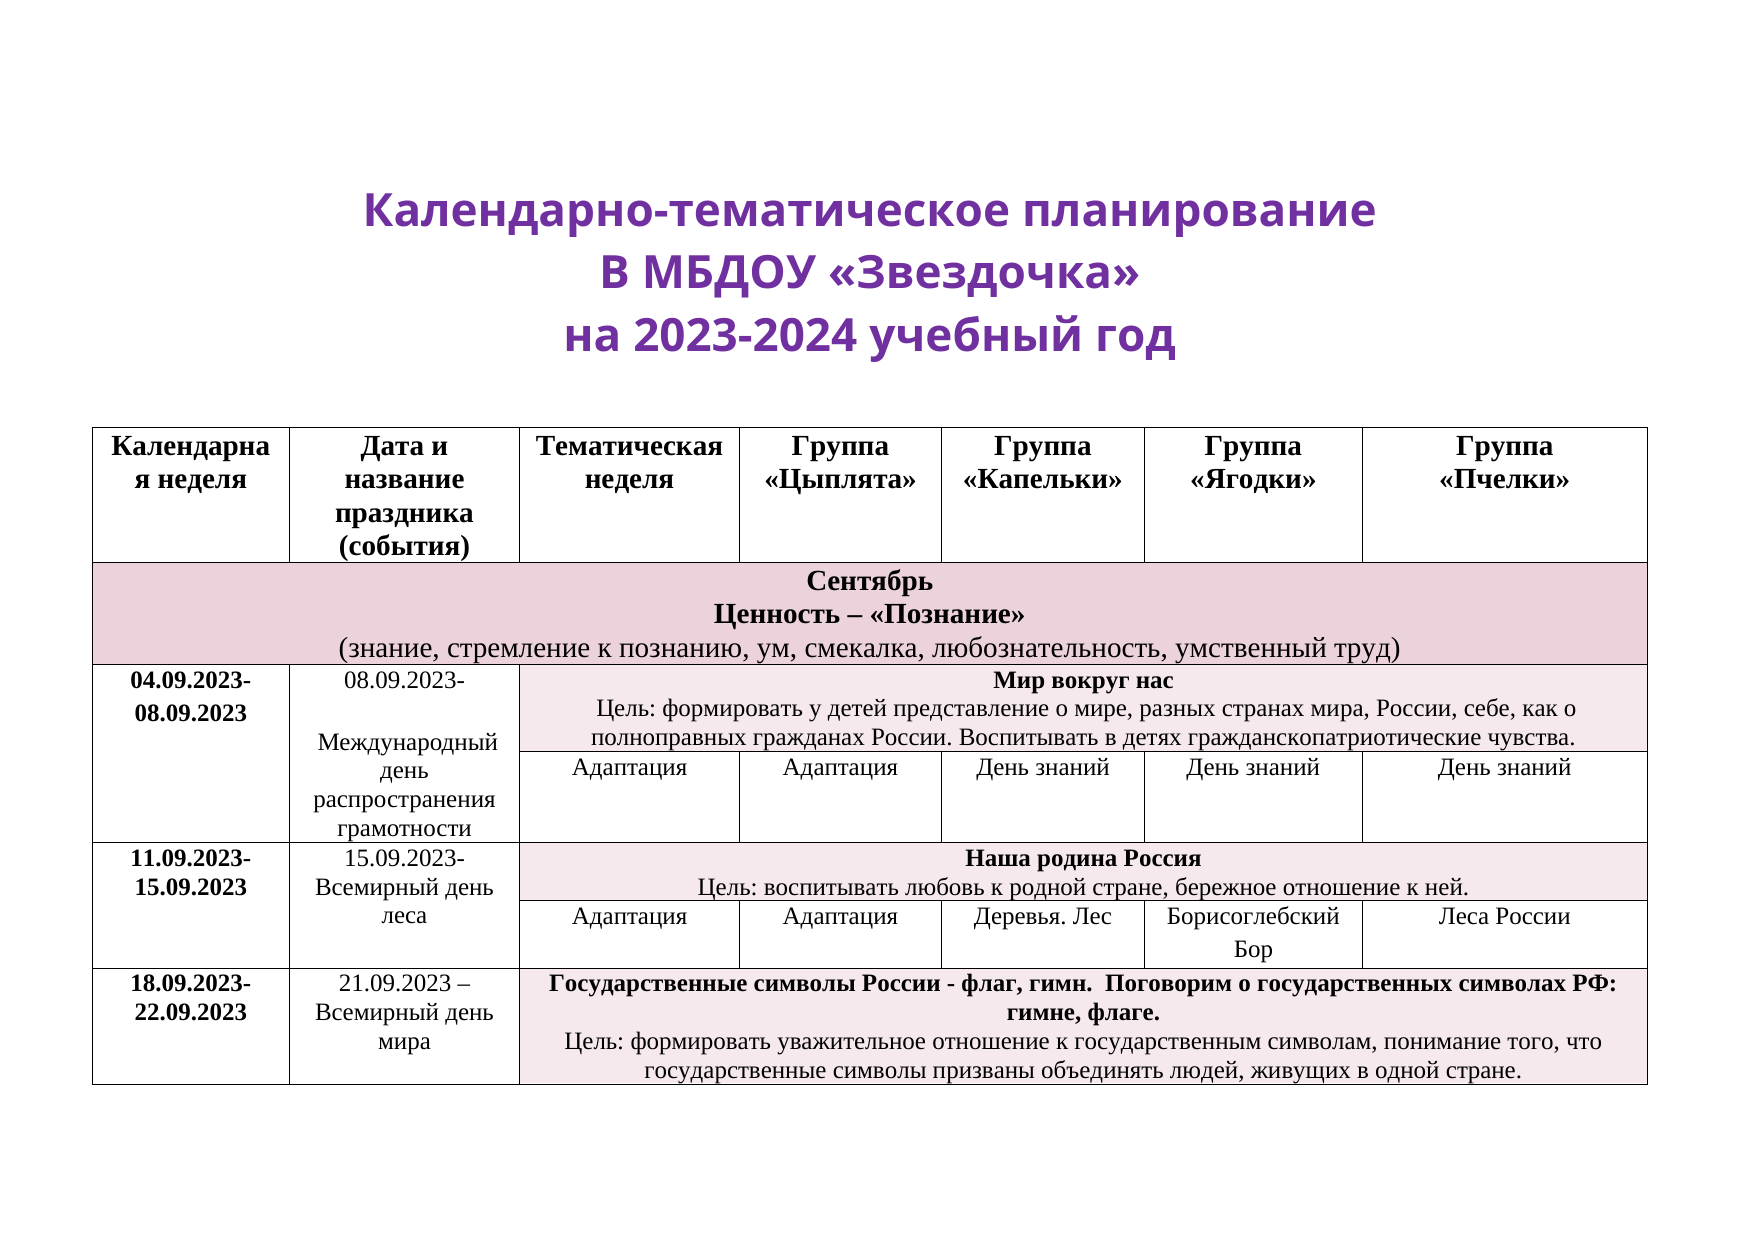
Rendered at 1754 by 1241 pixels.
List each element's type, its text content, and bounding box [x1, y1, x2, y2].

table_cell Адаптация [520, 901, 739, 967]
table_cell Деревья. Лес [942, 901, 1144, 967]
text В МБДОУ «Звездочка» [103, 239, 1636, 302]
table_header Группа «Пчелки» [1363, 428, 1647, 562]
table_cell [93, 969, 289, 1083]
table_header Дата и название праздника (события) [290, 428, 519, 562]
table_header Группа «Капельки» [942, 428, 1144, 562]
table_cell 11.09.2023-15.09.2023 [93, 843, 289, 967]
text на 2023-2024 учебный год [103, 302, 1636, 364]
table_cell Государственные символы России - флаг, гимн. Поговорим о государственных символах РФ: гимне, флаге. Цель: формировать уважительное отношение к государственным символам, понимание того, что государственные символы призваны объединять людей, живущих в одной стране. [520, 969, 1647, 1083]
text Календарно-тематическое планирование [103, 177, 1636, 239]
table_cell Мир вокруг нас Цель: формировать у детей представление о мире, разных странах мира, России, себе, как о полноправных гражданах России. Воспитывать в детях гражданскопатриотические чувства. [520, 665, 1647, 751]
table_cell Борисоглебский Бор [1145, 901, 1362, 967]
table_header Тематическая неделя [520, 428, 739, 562]
table_cell Наша родина Россия Цель: воспитывать любовь к родной стране, бережное отношение к ней. [520, 843, 1647, 900]
table_cell День знаний [942, 752, 1144, 842]
table_cell Адаптация [740, 901, 941, 967]
table_cell Адаптация [740, 752, 941, 842]
table_cell Леса России [1363, 901, 1647, 967]
table_cell 04.09.2023-08.09.2023 [93, 665, 289, 842]
table_cell 15.09.2023- Всемирный день леса [290, 843, 519, 967]
table_cell День знаний [1363, 752, 1647, 842]
table_cell Адаптация [520, 752, 739, 842]
table_cell Сентябрь Ценность – «Познание» (знание, стремление к познанию, ум, смекалка, любознательность, умственный труд) [93, 563, 1647, 664]
table_header Группа «Ягодки» [1145, 428, 1362, 562]
table_cell 08.09.2023- Международный день распространения грамотности [290, 665, 519, 842]
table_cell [290, 969, 519, 1083]
table_cell День знаний [1145, 752, 1362, 842]
table_header Группа «Цыплята» [740, 428, 941, 562]
table_header Календарная неделя [93, 428, 289, 562]
